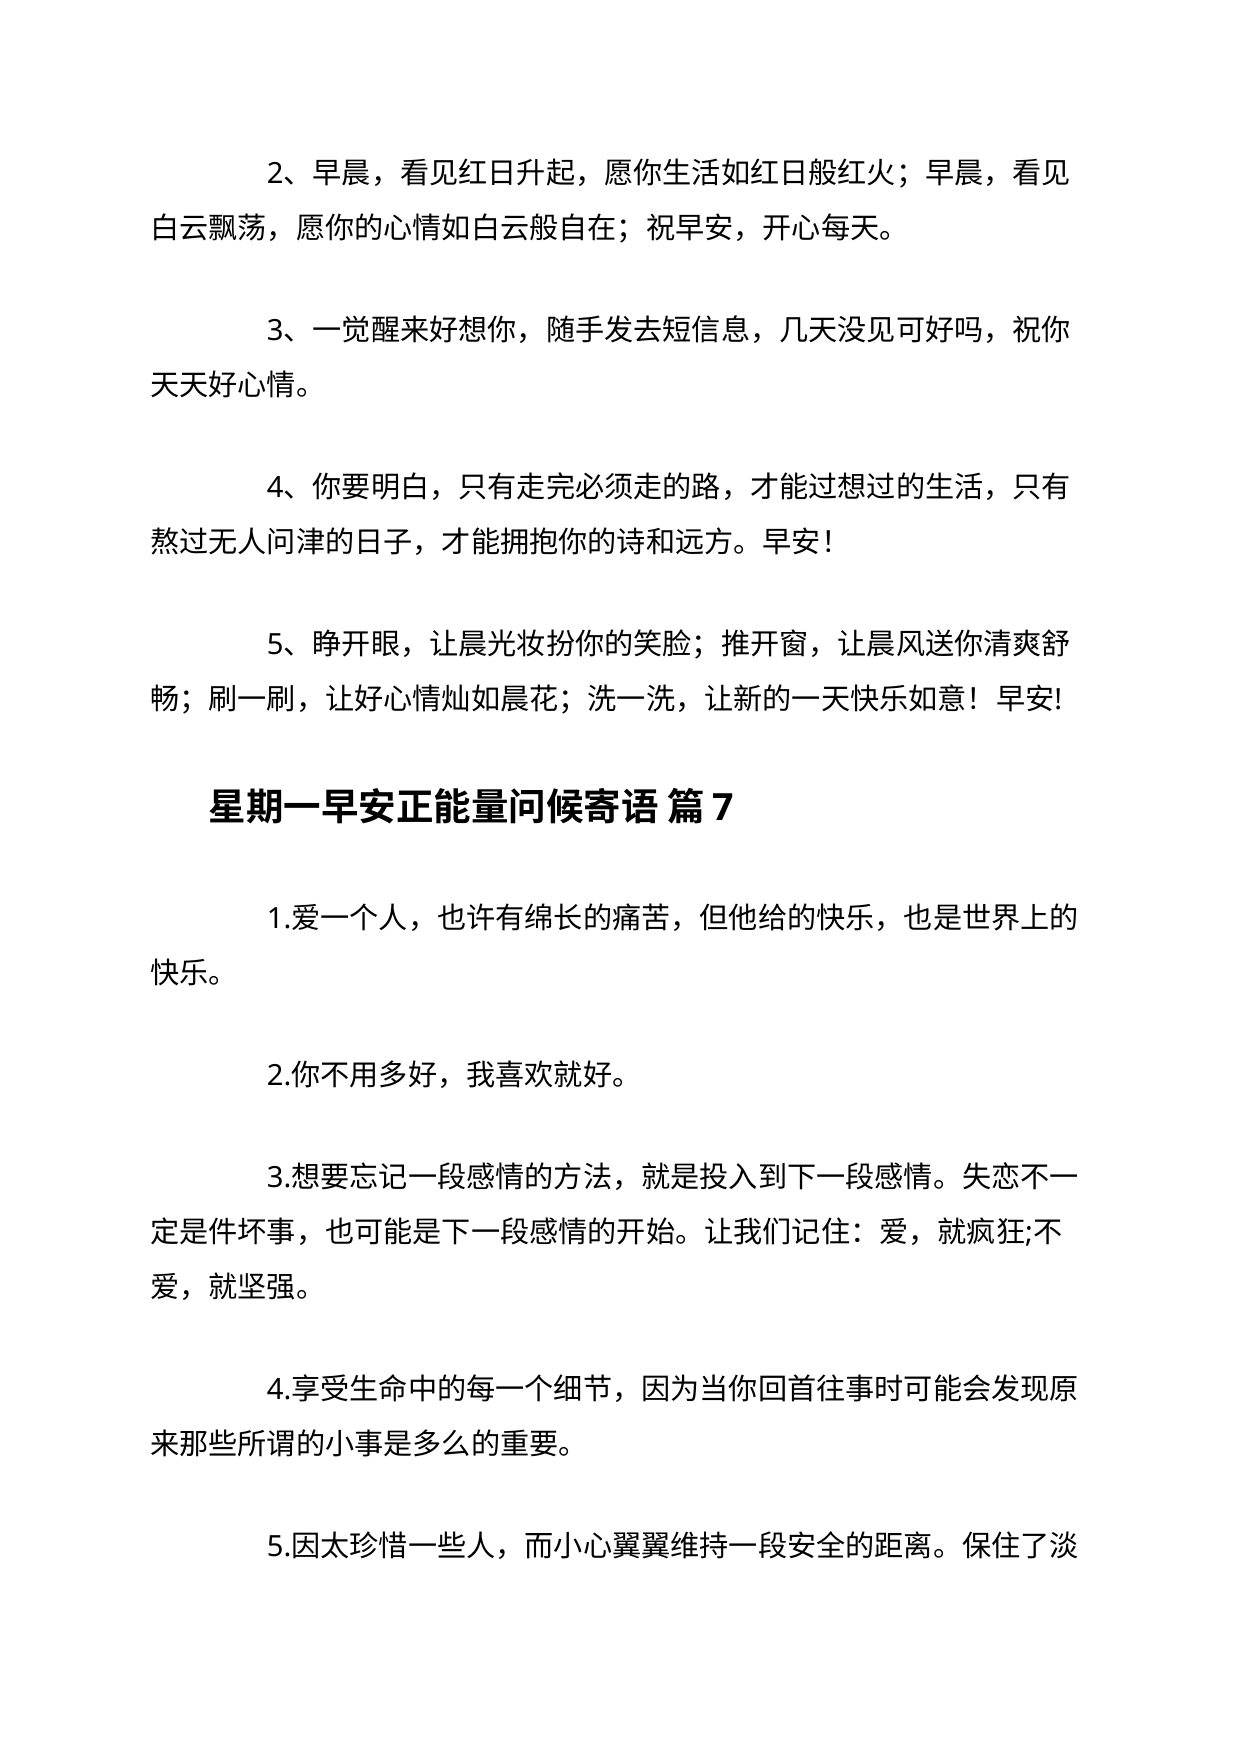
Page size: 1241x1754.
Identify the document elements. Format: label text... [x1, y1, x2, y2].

text 4.享受生命中的每一个细节，因为当你回首往事时可能会发现原来那些所谓的小事是多么的重要。 [150, 1365, 1090, 1463]
text 4、你要明白，只有走完必须走的路，才能过想过的生活，只有熬过无人问津的日子，才能拥抱你的诗和远方。早安！ [150, 463, 1090, 561]
text 2、早晨，看见红日升起，愿你生活如红日般红火；早晨，看见白云飘荡，愿你的心情如白云般自在；祝早安，开心每天。 [150, 150, 1090, 247]
text 1.爱一个人，也许有绵长的痛苦，但他给的快乐，也是世界上的快乐。 [150, 895, 1090, 992]
text 星期一早安正能量问候寄语 篇7 [150, 777, 1090, 832]
text 5、睁开眼，让晨光妆扮你的笑脸；推开窗，让晨风送你清爽舒畅；刷一刷，让好心情灿如晨花；洗一洗，让新的一天快乐如意！早安! [150, 620, 1090, 718]
text 2.你不用多好，我喜欢就好。 [150, 1052, 1090, 1094]
text 3.想要忘记一段感情的方法，就是投入到下一段感情。失恋不一定是件坏事，也可能是下一段感情的开始。让我们记住：爱，就疯狂;不爱，就坚强。 [150, 1154, 1090, 1306]
text 3、一觉醒来好想你，随手发去短信息，几天没见可好吗，祝你天天好心情。 [150, 307, 1090, 404]
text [150, 1522, 1090, 1564]
